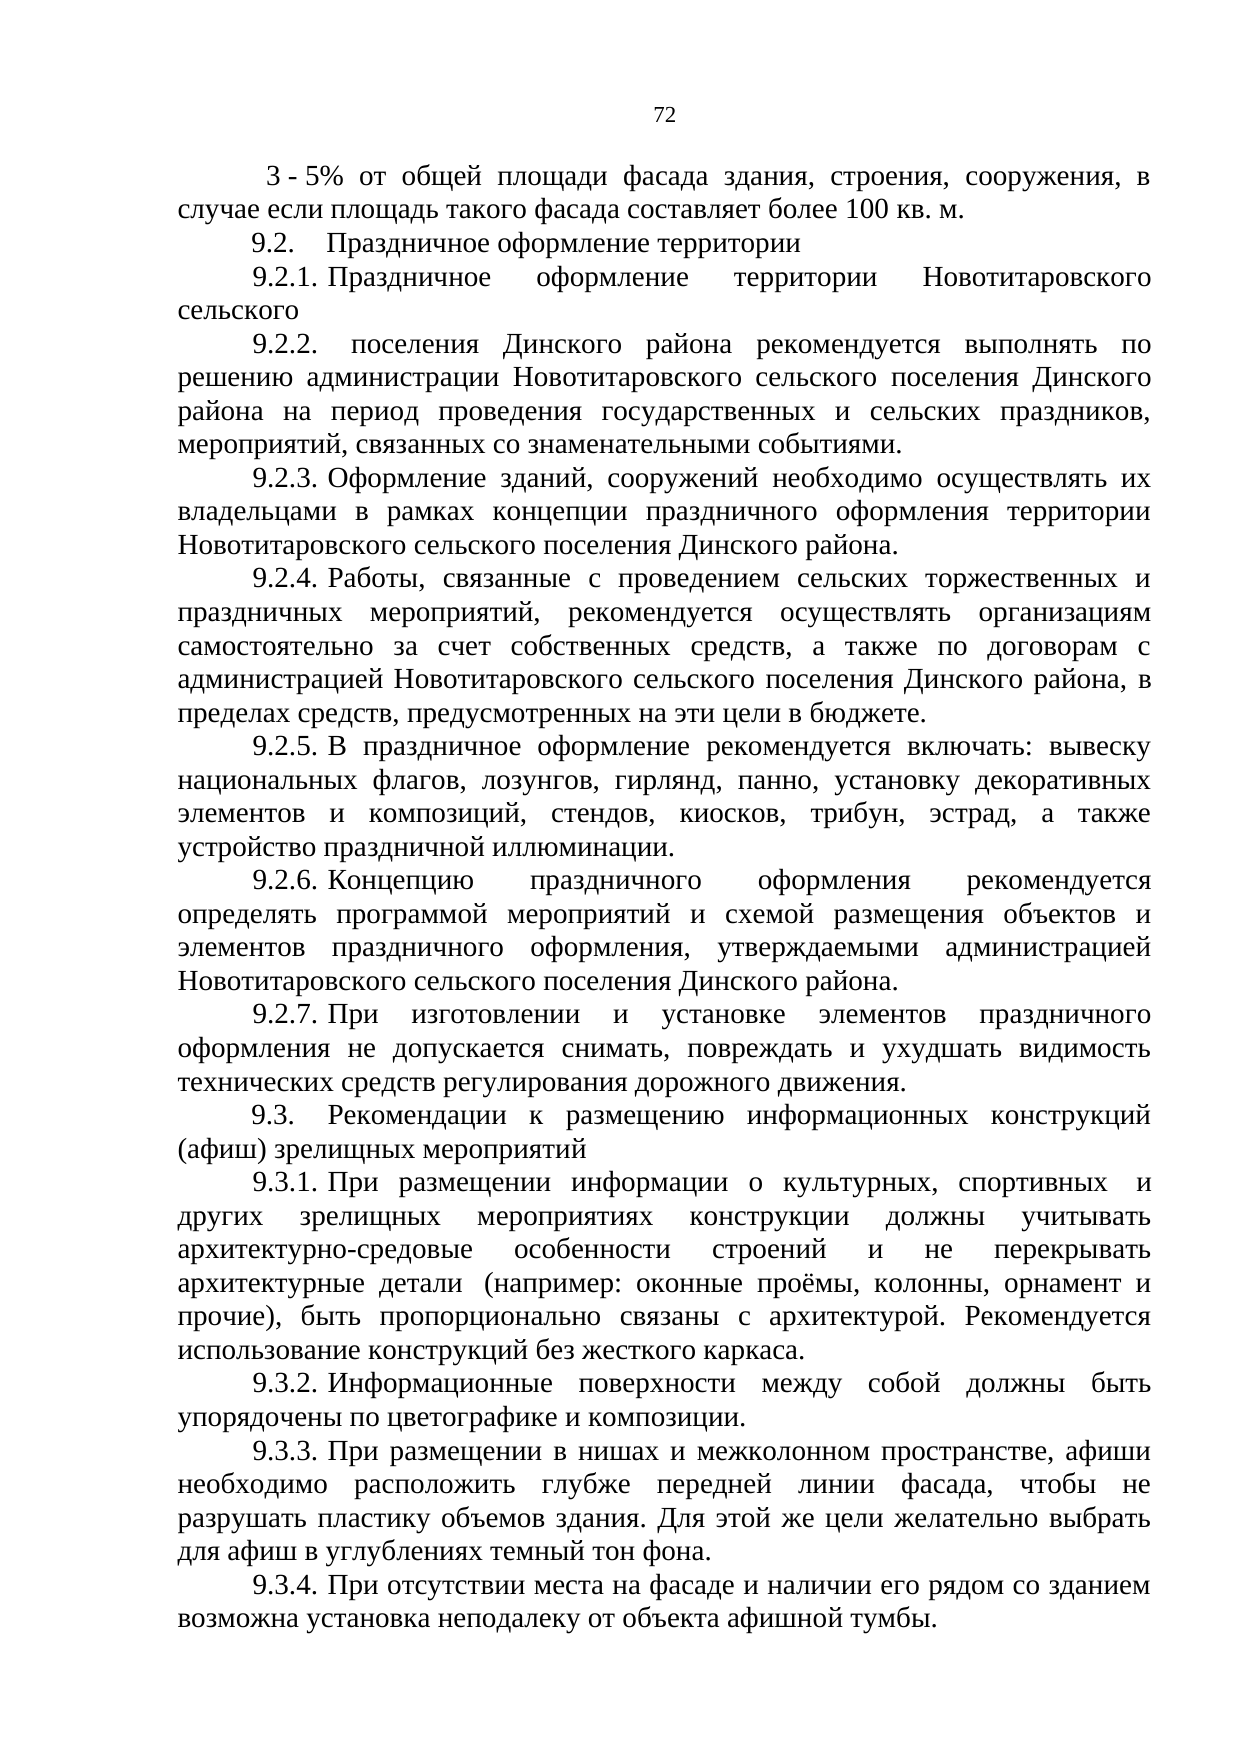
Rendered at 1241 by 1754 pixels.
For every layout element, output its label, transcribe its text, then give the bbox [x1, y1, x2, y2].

list При отсутствии места на фасаде и наличии его рядом со зданием возможна установка неподалеку от объекта афишной тумбы. [177, 1567, 1152, 1634]
list При размещении в нишах и межколонном пространстве, афиши необходимо расположить глубже передней линии фасада, чтобы не разрушать пластику объемов здания. Для этой же цели желательно выбрать для афиш в углублениях темный тон фона. [177, 1433, 1152, 1567]
list Информационные поверхности между собой должны быть упорядочены по цветографике и композиции. [177, 1366, 1152, 1433]
list Праздничное оформление территории Новотитаровского сельского [177, 259, 1152, 326]
list Работы, связанные с проведением сельских торжественных и праздничных мероприятий, рекомендуется осуществлять организациям самостоятельно за счет собственных средств, а также по договорам с администрацией Новотитаровского сельского поселения Динского района, в пределах средств, предусмотренных на эти цели в бюджете. [177, 561, 1152, 728]
list При изготовлении и установке элементов праздничного оформления не допускается снимать, повреждать и ухудшать видимость технических средств регулирования дорожного движения. [177, 997, 1152, 1097]
list Оформление зданий, сооружений необходимо осуществлять их владельцами в рамках концепции праздничного оформления территории Новотитаровского сельского поселения Динского района. [177, 460, 1152, 561]
list При размещении информации о культурных, спортивных и других зрелищных мероприятиях конструкции должны учитывать архитектурно-средовые особенности строений и не перекрывать архитектурные детали (например: оконные проёмы, колонны, орнамент и прочие), быть пропорционально связаны с архитектурой. Рекомендуется использование конструкций без жесткого каркаса. [177, 1164, 1152, 1366]
list В праздничное оформление рекомендуется включать: вывеску национальных флагов, лозунгов, гирлянд, панно, установку декоративных элементов и композиций, стендов, киосков, трибун, эстрад, а также устройство праздничной иллюминации. [177, 728, 1152, 862]
list поселения Динского района рекомендуется выполнять по решению администрации Новотитаровского сельского поселения Динского района на период проведения государственных и сельских праздников, мероприятий, связанных со знаменательными событиями. [177, 326, 1152, 460]
text 3 - 5% от общей площади фасада здания, строения, сооружения, в случае если площадь такого фасада составляет более 100 кв. м. [177, 158, 1152, 225]
list Рекомендации к размещению информационных конструкций (афиш) зрелищных мероприятий [177, 1097, 1152, 1164]
list Праздничное оформление территории [251, 225, 1152, 259]
list Концепцию праздничного оформления рекомендуется определять программой мероприятий и схемой размещения объектов и элементов праздничного оформления, утверждаемыми администрацией Новотитаровского сельского поселения Динского района. [177, 862, 1152, 997]
